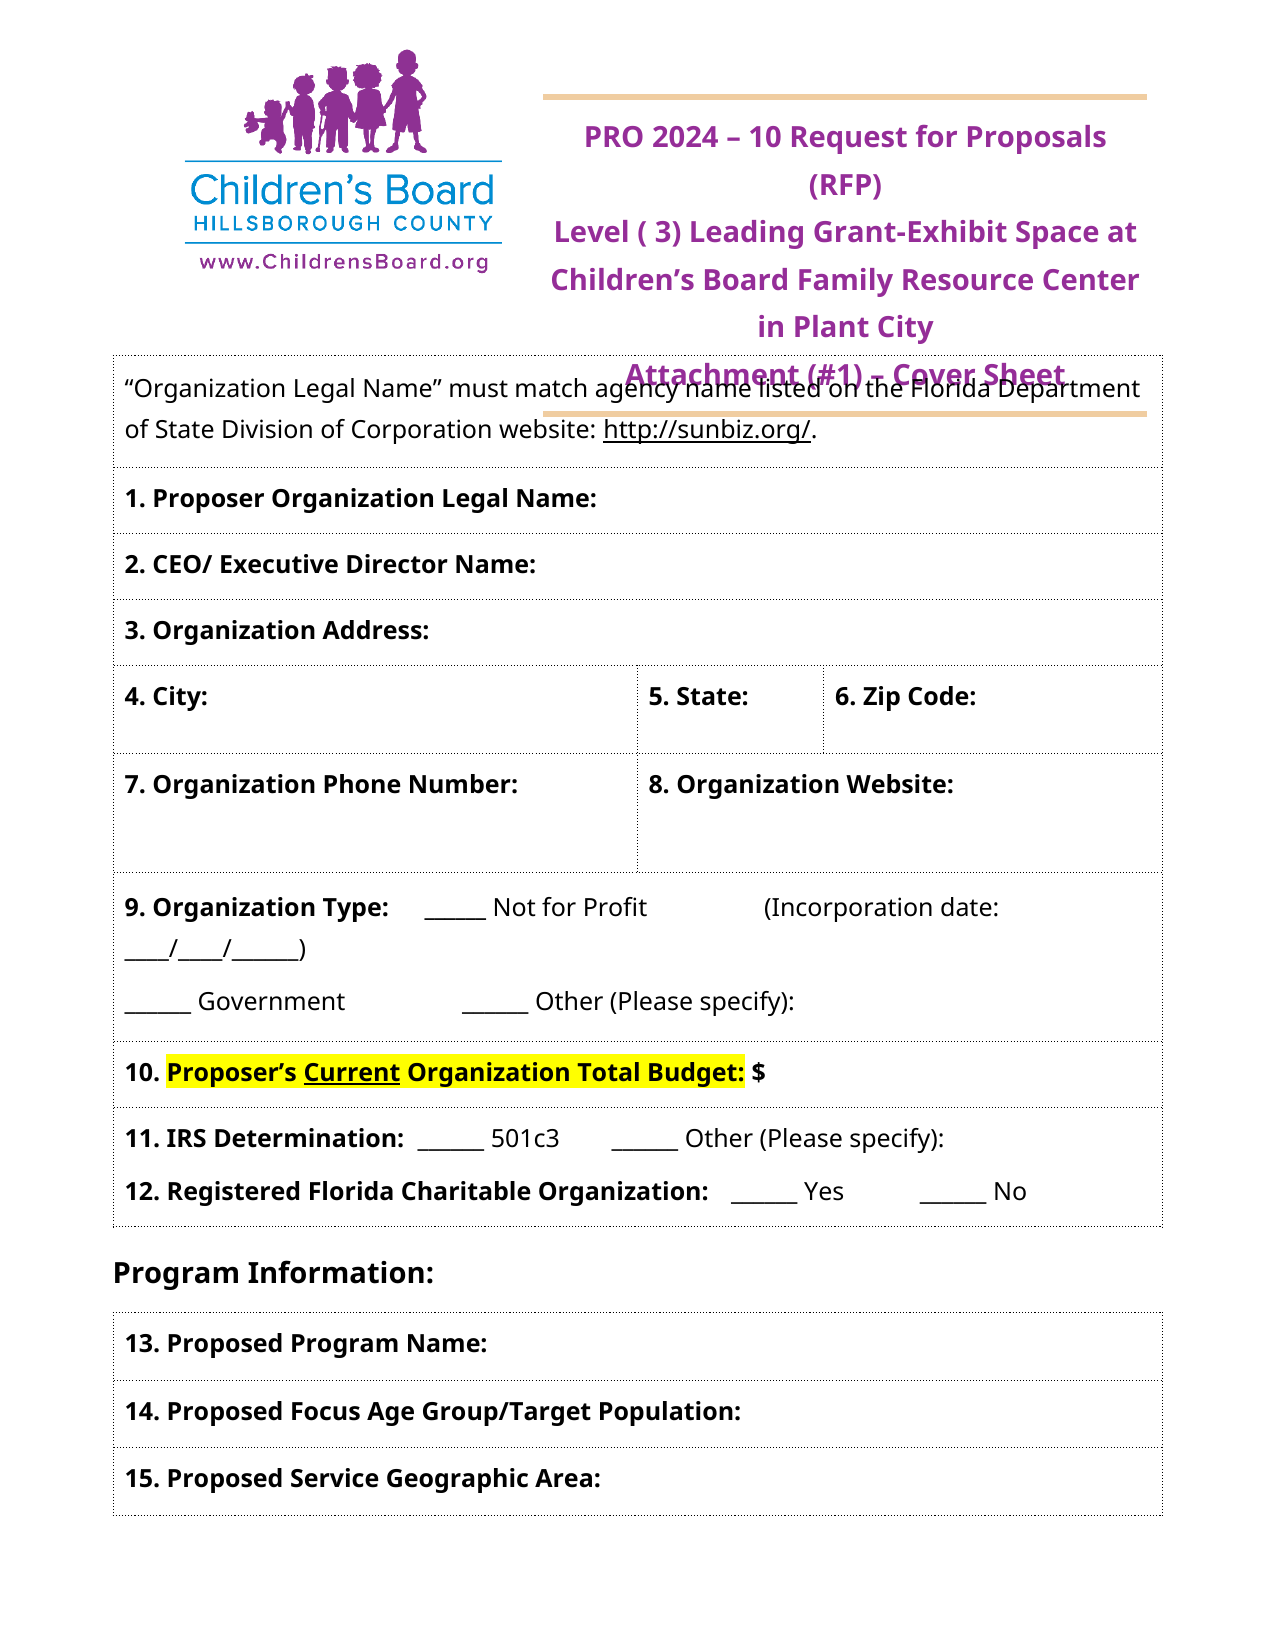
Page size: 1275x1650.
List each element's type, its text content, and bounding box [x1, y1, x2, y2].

table_cell 8. Organization Website: [637, 753, 1162, 872]
table_cell 15. Proposed Service Geographic Area: [113, 1447, 1162, 1514]
table_cell 14. Proposed Focus Age Group/Target Population: [113, 1380, 1162, 1447]
table_cell 1. Proposer Organization Legal Name: [113, 467, 1162, 533]
table_cell 7. Organization Phone Number: [113, 753, 637, 872]
picture [168, 36, 516, 284]
table_cell 9. Organization Type: ______ Not for Profit (Incorporation date: ____/____/______) ______ Government ______ Other (Please specify): [113, 872, 1162, 1041]
table_cell 4. City: [113, 665, 637, 753]
table_cell 3. Organization Address: [113, 599, 1162, 665]
table_header “Organization Legal Name” must match agency name listed on the Florida Department of State Division of Corporation website: http://sunbiz.org/. [113, 355, 1162, 467]
table_cell 11. IRS Determination: ______ 501c3 ______ Other (Please specify): 12. Registered Florida Charitable Organization: ______ Yes ______ No [113, 1107, 1162, 1226]
table_cell 10. Proposer’s Current Organization Total Budget: $ [113, 1041, 1162, 1107]
text Program Information: [112, 1252, 1162, 1292]
table_cell 6. Zip Code: [824, 665, 1162, 753]
table_cell 2. CEO/ Executive Director Name: [113, 533, 1162, 599]
table_header 13. Proposed Program Name: [113, 1312, 1162, 1380]
table_cell 5. State: [637, 665, 824, 753]
